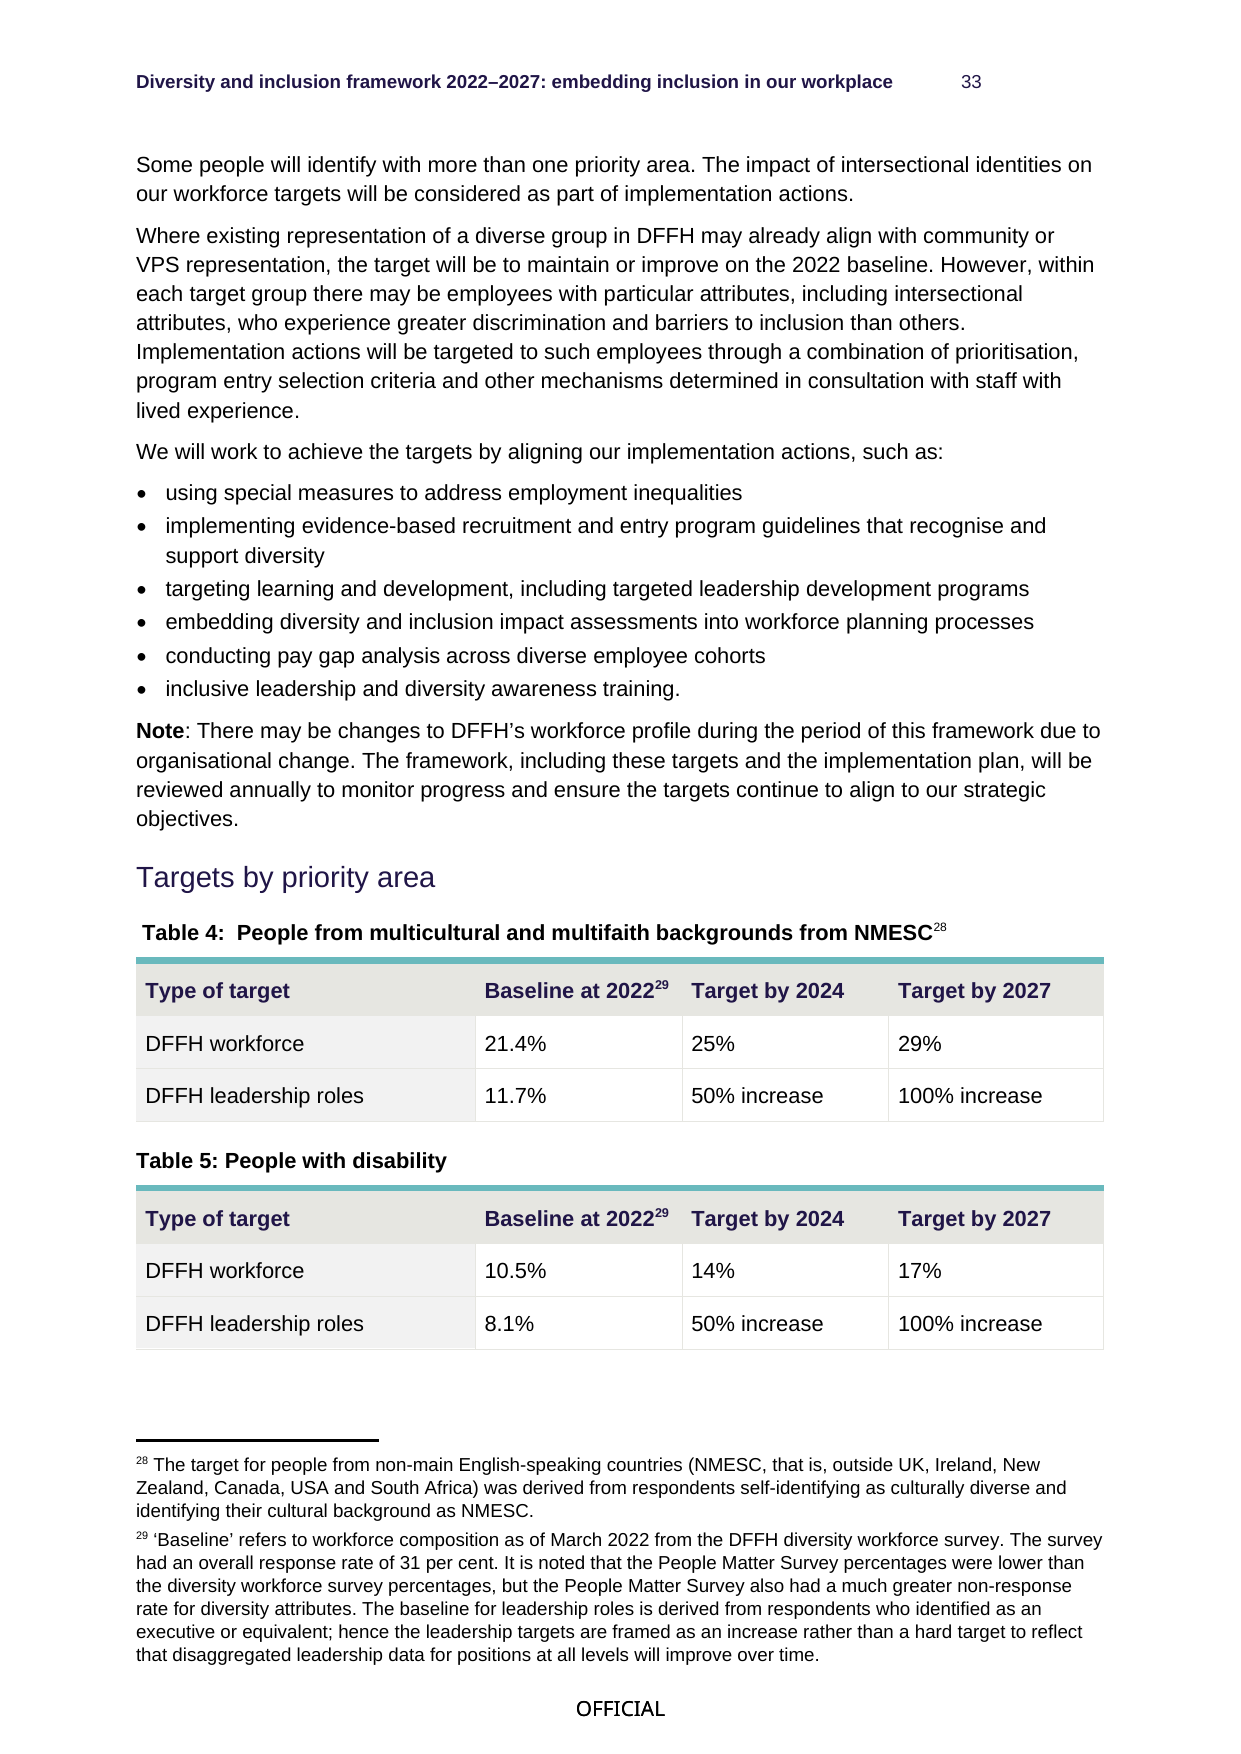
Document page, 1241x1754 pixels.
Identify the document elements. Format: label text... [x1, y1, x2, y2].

table_header Target by 2027 [889, 1191, 1104, 1243]
table_cell 29% [889, 1016, 1103, 1068]
table_cell 21.4% [476, 1016, 682, 1068]
table_cell 50% increase [683, 1069, 888, 1121]
subtitle Targets by priority area [136, 860, 1104, 894]
table_header Target by 2024 [682, 1191, 889, 1243]
table_cell 50% increase [683, 1297, 888, 1348]
table_cell 100% increase [889, 1069, 1103, 1121]
table_cell 8.1% [476, 1297, 682, 1348]
table_cell 11.7% [476, 1069, 682, 1121]
text inclusive leadership and diversity awareness training. [136, 673, 1104, 702]
text targeting learning and development, including targeted leadership development programs [136, 573, 1104, 602]
table_cell DFFH workforce [136, 1016, 475, 1068]
text embedding diversity and inclusion impact assessments into workforce planning processes [136, 606, 1104, 635]
table_cell 14% [683, 1244, 888, 1296]
table_cell 25% [683, 1016, 888, 1068]
text Table 4: People from multicultural and multifaith backgrounds from NMESC [136, 919, 1104, 945]
table_header Baseline at 2022 [476, 964, 682, 1015]
text We will work to achieve the targets by aligning our implementation actions, such as: [136, 435, 1104, 464]
table_cell 100% increase [889, 1297, 1103, 1348]
text Where existing representation of a diverse group in DFFH may already align with community or VPS representation, the target will be to maintain or improve on the 2022 baseline. However, within each target group there may be employees with particular attributes, including intersectional attributes, who experience greater discrimination and barriers to inclusion than others. Implementation actions will be targeted to such employees through a combination of prioritisation, program entry selection criteria and other mechanisms determined in consultation with staff with lived experience. [136, 218, 1104, 423]
table_cell DFFH workforce [136, 1244, 475, 1296]
text implementing evidence-based recruitment and entry program guidelines that recognise and support diversity [136, 510, 1104, 568]
text Note: There may be changes to DFFH’s workforce profile during the period of this framework due to organisational change. The framework, including these targets and the implementation plan, will be reviewed annually to monitor progress and ensure the targets continue to align to our strategic objectives. [136, 714, 1104, 831]
table_header Type of target [136, 964, 476, 1015]
table_header Type of target [136, 1191, 476, 1243]
table_header Target by 2027 [889, 964, 1104, 1015]
table_header Target by 2024 [682, 964, 889, 1015]
text conducting pay gap analysis across diverse employee cohorts [136, 639, 1104, 668]
table_cell 17% [889, 1244, 1103, 1296]
table_header Baseline at 202229 [476, 1191, 682, 1243]
table_cell 10.5% [476, 1244, 682, 1296]
text Table 5: People with disability [136, 1147, 1104, 1173]
text Some people will identify with more than one priority area. The impact of intersectional identities on our workforce targets will be considered as part of implementation actions. [136, 148, 1104, 206]
table_cell DFFH leadership roles [136, 1297, 475, 1348]
text using special measures to address employment inequalities [136, 477, 1104, 506]
table_cell DFFH leadership roles [136, 1069, 475, 1121]
